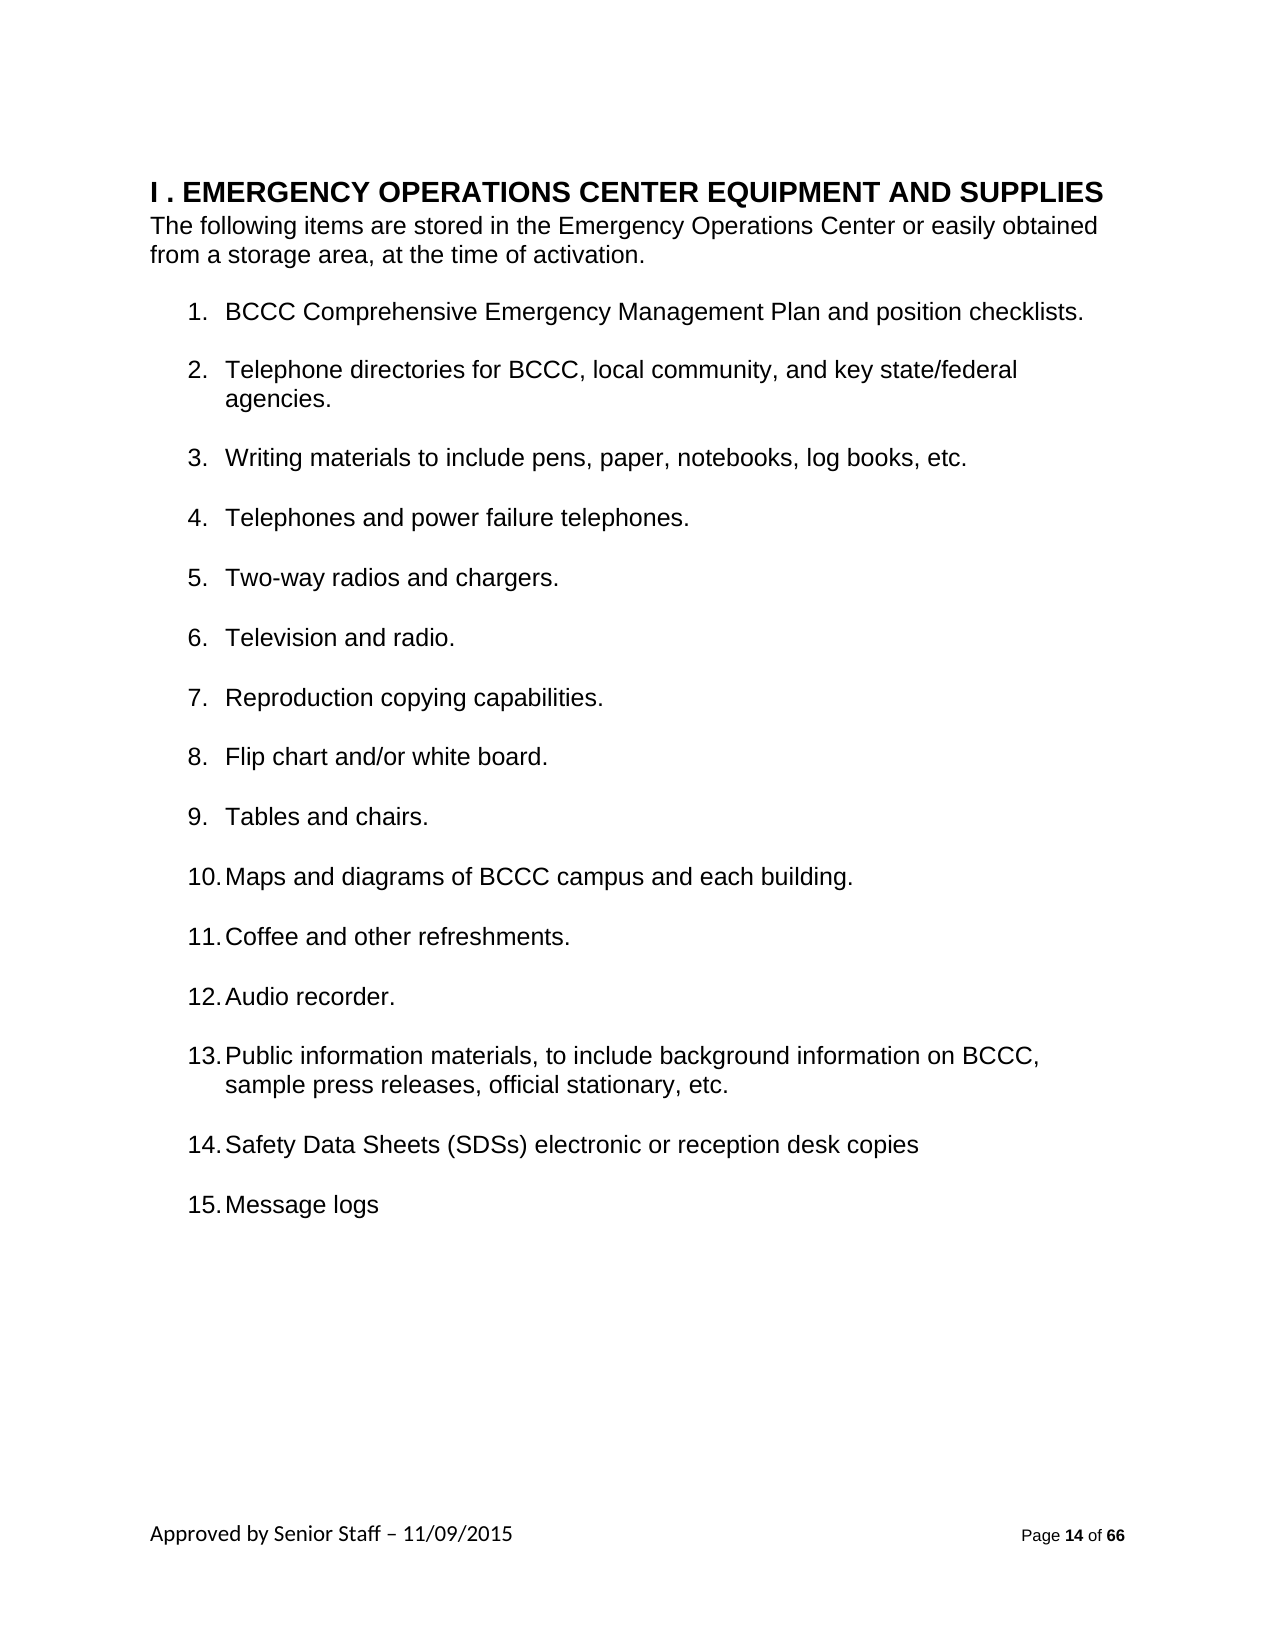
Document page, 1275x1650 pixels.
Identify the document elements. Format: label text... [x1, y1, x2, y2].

list Reproduction copying capabilities. [187, 683, 1125, 711]
list Telephones and power failure telephones. [187, 503, 1125, 532]
subtitle I . EMERGENCY OPERATIONS CENTER EQUIPMENT AND SUPPLIES [150, 175, 1125, 208]
list Flip chart and/or white board. [187, 742, 1125, 771]
text The following items are stored in the Emergency Operations Center or easily obtained from a storage area, at the time of activation. [150, 211, 1125, 269]
list Coffee and other refreshments. [187, 922, 1125, 951]
list Audio recorder. [187, 982, 1125, 1010]
list Message logs [187, 1190, 1125, 1218]
list Telephone directories for BCCC, local community, and key state/federal agencies. [187, 355, 1125, 412]
list BCCC Comprehensive Emergency Management Plan and position checklists. [187, 297, 1125, 326]
list Television and radio. [187, 623, 1125, 652]
list Safety Data Sheets (SDSs) electronic or reception desk copies [187, 1130, 1125, 1159]
list Maps and diagrams of BCCC campus and each building. [187, 862, 1125, 891]
list Public information materials, to include background information on BCCC, sample press releases, official stationary, etc. [187, 1041, 1125, 1099]
list Tables and chairs. [187, 802, 1125, 831]
list Two-way radios and chargers. [187, 563, 1125, 592]
list Writing materials to include pens, paper, notebooks, log books, etc. [187, 443, 1125, 472]
